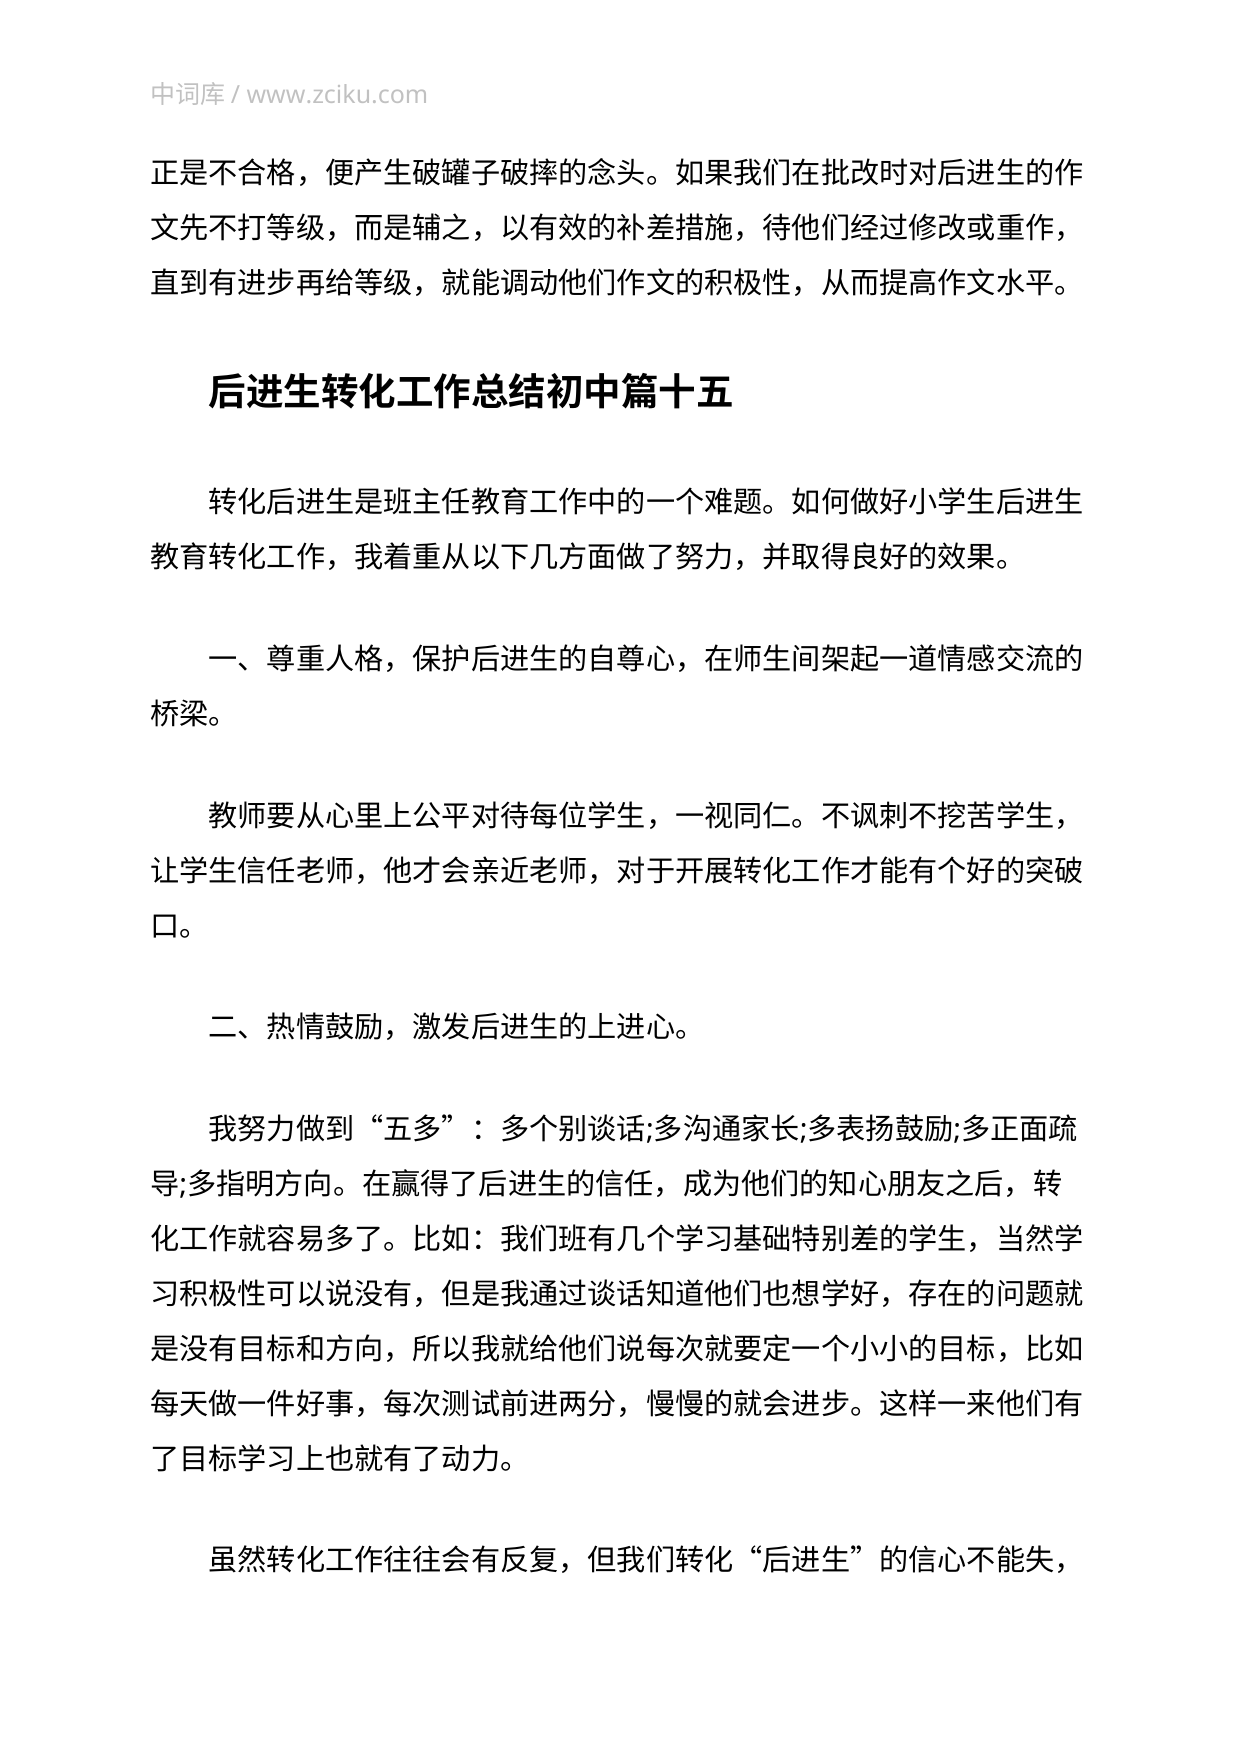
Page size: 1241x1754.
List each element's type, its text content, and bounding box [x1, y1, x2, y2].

text 后进生转化工作总结初中篇十五 [150, 362, 1090, 416]
text 教师要从心里上公平对待每位学生，一视同仁。不讽刺不挖苦学生，让学生信任老师，他才会亲近老师，对于开展转化工作才能有个好的突破口。 [150, 792, 1090, 944]
text 转化后进生是班主任教育工作中的一个难题。如何做好小学生后进生教育转化工作，我着重从以下几方面做了努力，并取得良好的效果。 [150, 479, 1090, 576]
text 我努力做到“五多”：多个别谈话;多沟通家长;多表扬鼓励;多正面疏导;多指明方向。在赢得了后进生的信任，成为他们的知心朋友之后，转化工作就容易多了。比如：我们班有几个学习基础特别差的学生，当然学习积极性可以说没有，但是我通过谈话知道他们也想学好，存在的问题就是没有目标和方向，所以我就给他们说每次就要定一个小小的目标，比如每天做一件好事，每次测试前进两分，慢慢的就会进步。这样一来他们有了目标学习上也就有了动力。 [150, 1106, 1090, 1477]
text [150, 1537, 1090, 1579]
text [150, 150, 1090, 302]
text 二、热情鼓励，激发后进生的上进心。 [150, 1004, 1090, 1046]
text 一、尊重人格，保护后进生的自尊心，在师生间架起一道情感交流的桥梁。 [150, 636, 1090, 733]
